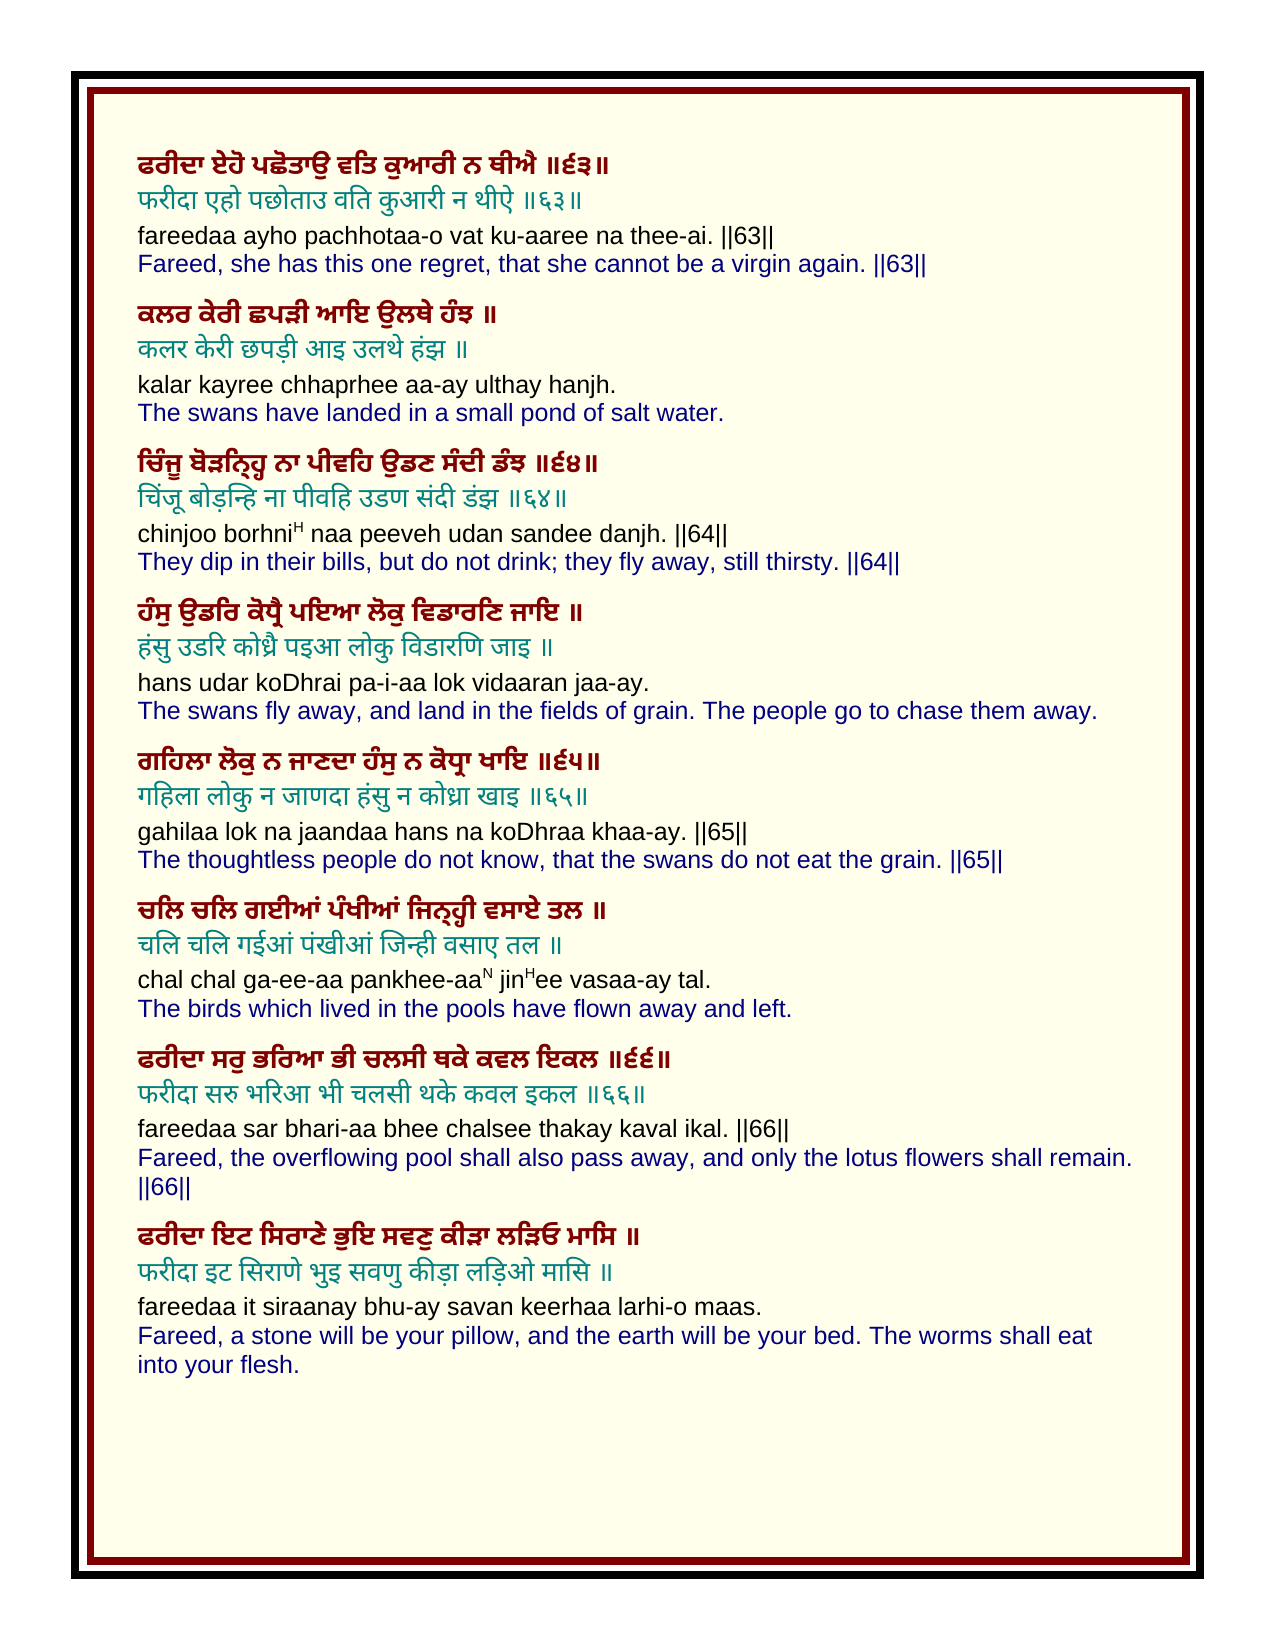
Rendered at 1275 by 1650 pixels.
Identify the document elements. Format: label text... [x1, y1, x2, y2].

text ਹੰਸੁ ਉਡਰਿ ਕੋਧ੍ਰੈ ਪਇਆ ਲੋਕੁ ਵਿਡਾਰਣਿ ਜਾਇ ॥ [137, 597, 1138, 632]
text fareedaa ayho pachhotaa-o vat ku-aaree na thee-ai. ||63|| [137, 221, 1138, 249]
text Fareed, she has this one regret, that she cannot be a virgin again. ||63|| [137, 249, 1138, 278]
text कलर केरी छपड़ी आइ उलथे हंझ ॥ [137, 334, 1138, 369]
text ਚਲਿ ਚਲਿ ਗਈਆਂ ਪੰਖੀਆਂ ਜਿਨ੍ਹ੍ਹੀ ਵਸਾਏ ਤਲ ॥ [137, 895, 1138, 930]
text The swans fly away, and land in the fields of grain. The people go to chase them away. [137, 696, 1138, 725]
text fareedaa sar bhari-aa bhee chalsee thakay kaval ikal. ||66|| [137, 1114, 1138, 1143]
text फरीदा इट सिराणे भुइ सवणु कीड़ा लड़िओ मासि ॥ [137, 1257, 1138, 1292]
text kalar kayree chhaprhee aa-ay ulthay hanjh. [137, 369, 1138, 398]
text फरीदा एहो पछोताउ वति कुआरी न थीऐ ॥६३॥ [137, 185, 1138, 221]
text They dip in their bills, but do not drink; they fly away, still thirsty. ||64|| [137, 547, 1138, 576]
text gahilaa lok na jaandaa hans na koDhraa khaa-ay. ||65|| [137, 816, 1138, 845]
text ਫਰੀਦਾ ਏਹੋ ਪਛੋਤਾਉ ਵਤਿ ਕੁਆਰੀ ਨ ਥੀਐ ॥੬੩॥ [137, 150, 1138, 185]
text chal chal ga-ee-aa pankhee-aaN jinHee vasaa-ay tal. [137, 965, 1138, 994]
text hans udar koDhrai pa-i-aa lok vidaaran jaa-ay. [137, 667, 1138, 696]
text ਫਰੀਦਾ ਸਰੁ ਭਰਿਆ ਭੀ ਚਲਸੀ ਥਕੇ ਕਵਲ ਇਕਲ ॥੬੬॥ [137, 1044, 1138, 1079]
text chinjoo borhniH naa peeveh udan sandee danjh. ||64|| [137, 518, 1138, 547]
text fareedaa it siraanay bhu-ay savan keerhaa larhi-o maas. [137, 1292, 1138, 1321]
text Fareed, a stone will be your pillow, and the earth will be your bed. The worms shall eat into your flesh. [137, 1321, 1138, 1378]
text ਚਿੰਜੂ ਬੋੜਨ੍ਹ੍ਹਿ ਨਾ ਪੀਵਹਿ ਉਡਣ ਸੰਦੀ ਡੰਝ ॥੬੪॥ [137, 448, 1138, 483]
text The thoughtless people do not know, that the swans do not eat the grain. ||65|| [137, 845, 1138, 874]
text ਫਰੀਦਾ ਇਟ ਸਿਰਾਣੇ ਭੁਇ ਸਵਣੁ ਕੀੜਾ ਲੜਿਓ ਮਾਸਿ ॥ [137, 1221, 1138, 1257]
text फरीदा सरु भरिआ भी चलसी थके कवल इकल ॥६६॥ [137, 1079, 1138, 1114]
text Fareed, the overflowing pool shall also pass away, and only the lotus flowers shall remain. ||66|| [137, 1143, 1138, 1201]
text चिंजू बोड़न्हि ना पीवहि उडण संदी डंझ ॥६४॥ [137, 483, 1138, 518]
text ਕਲਰ ਕੇਰੀ ਛਪੜੀ ਆਇ ਉਲਥੇ ਹੰਝ ॥ [137, 299, 1138, 334]
text The birds which lived in the pools have flown away and left. [137, 994, 1138, 1023]
text ਗਹਿਲਾ ਲੋਕੁ ਨ ਜਾਣਦਾ ਹੰਸੁ ਨ ਕੋਧ੍ਰਾ ਖਾਇ ॥੬੫॥ [137, 746, 1138, 781]
text The swans have landed in a small pond of salt water. [137, 398, 1138, 427]
text चलि चलि गईआं पंखीआं जिन्ही वसाए तल ॥ [137, 930, 1138, 965]
text गहिला लोकु न जाणदा हंसु न कोध्रा खाइ ॥६५॥ [137, 781, 1138, 816]
text हंसु उडरि कोध्रै पइआ लोकु विडारणि जाइ ॥ [137, 632, 1138, 667]
